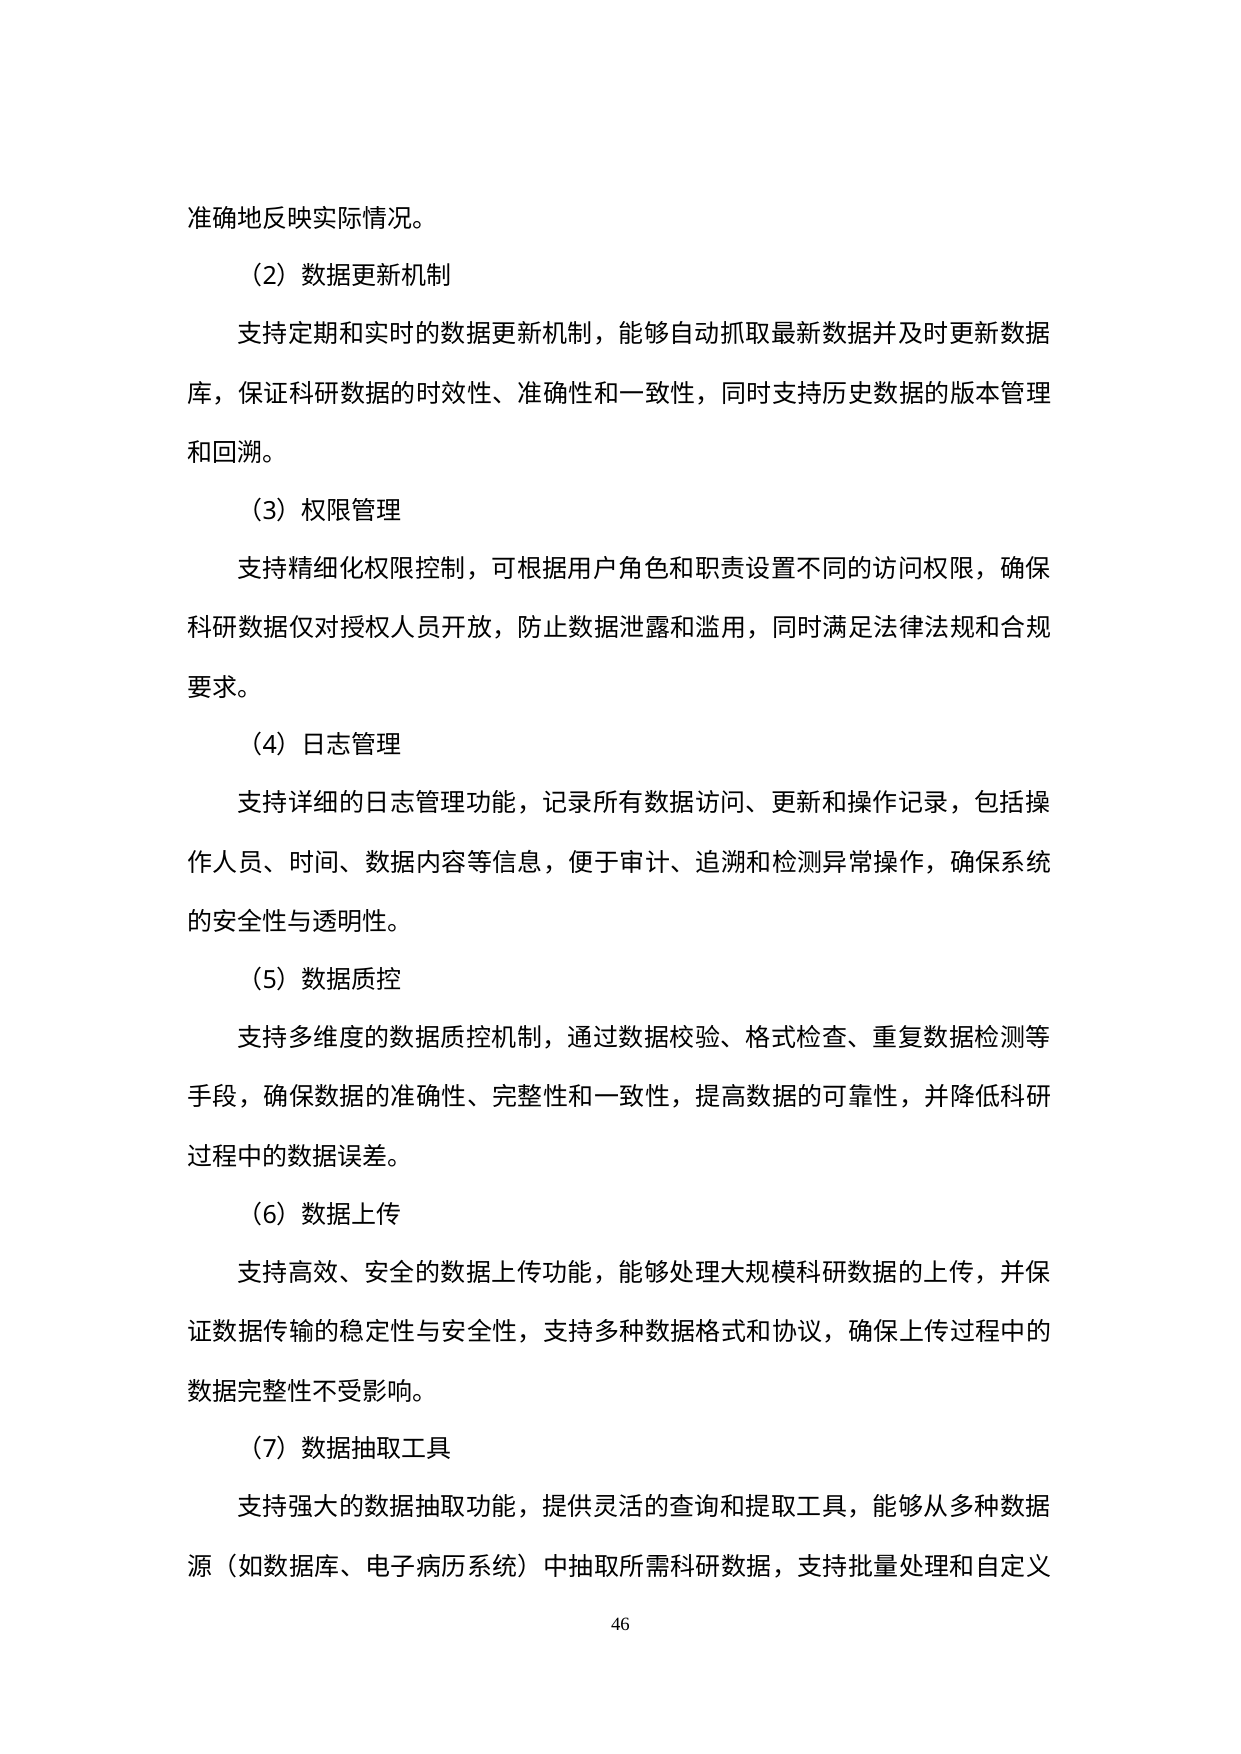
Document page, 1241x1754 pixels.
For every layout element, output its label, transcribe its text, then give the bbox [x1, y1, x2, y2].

text （6）数据上传 [187, 1192, 1053, 1232]
text （2）数据更新机制 [187, 254, 1053, 294]
text 支持高效、安全的数据上传功能，能够处理大规模科研数据的上传，并保证数据传输的稳定性与安全性，支持多种数据格式和协议，确保上传过程中的数据完整性不受影响。 [187, 1250, 1053, 1409]
text 支持多维度的数据质控机制，通过数据校验、格式检查、重复数据检测等手段，确保数据的准确性、完整性和一致性，提高数据的可靠性，并降低科研过程中的数据误差。 [187, 1016, 1053, 1174]
text （7）数据抽取工具 [187, 1427, 1053, 1467]
text 支持定期和实时的数据更新机制，能够自动抓取最新数据并及时更新数据库，保证科研数据的时效性、准确性和一致性，同时支持历史数据的版本管理和回溯。 [187, 312, 1053, 471]
text （5）数据质控 [187, 958, 1053, 998]
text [187, 196, 1053, 236]
text 支持详细的日志管理功能，记录所有数据访问、更新和操作记录，包括操作人员、时间、数据内容等信息，便于审计、追溯和检测异常操作，确保系统的安全性与透明性。 [187, 781, 1053, 940]
text （4）日志管理 [187, 723, 1053, 763]
text （3）权限管理 [187, 489, 1053, 528]
text 支持精细化权限控制，可根据用户角色和职责设置不同的访问权限，确保科研数据仅对授权人员开放，防止数据泄露和滥用，同时满足法律法规和合规要求。 [187, 547, 1053, 705]
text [187, 1485, 1053, 1584]
